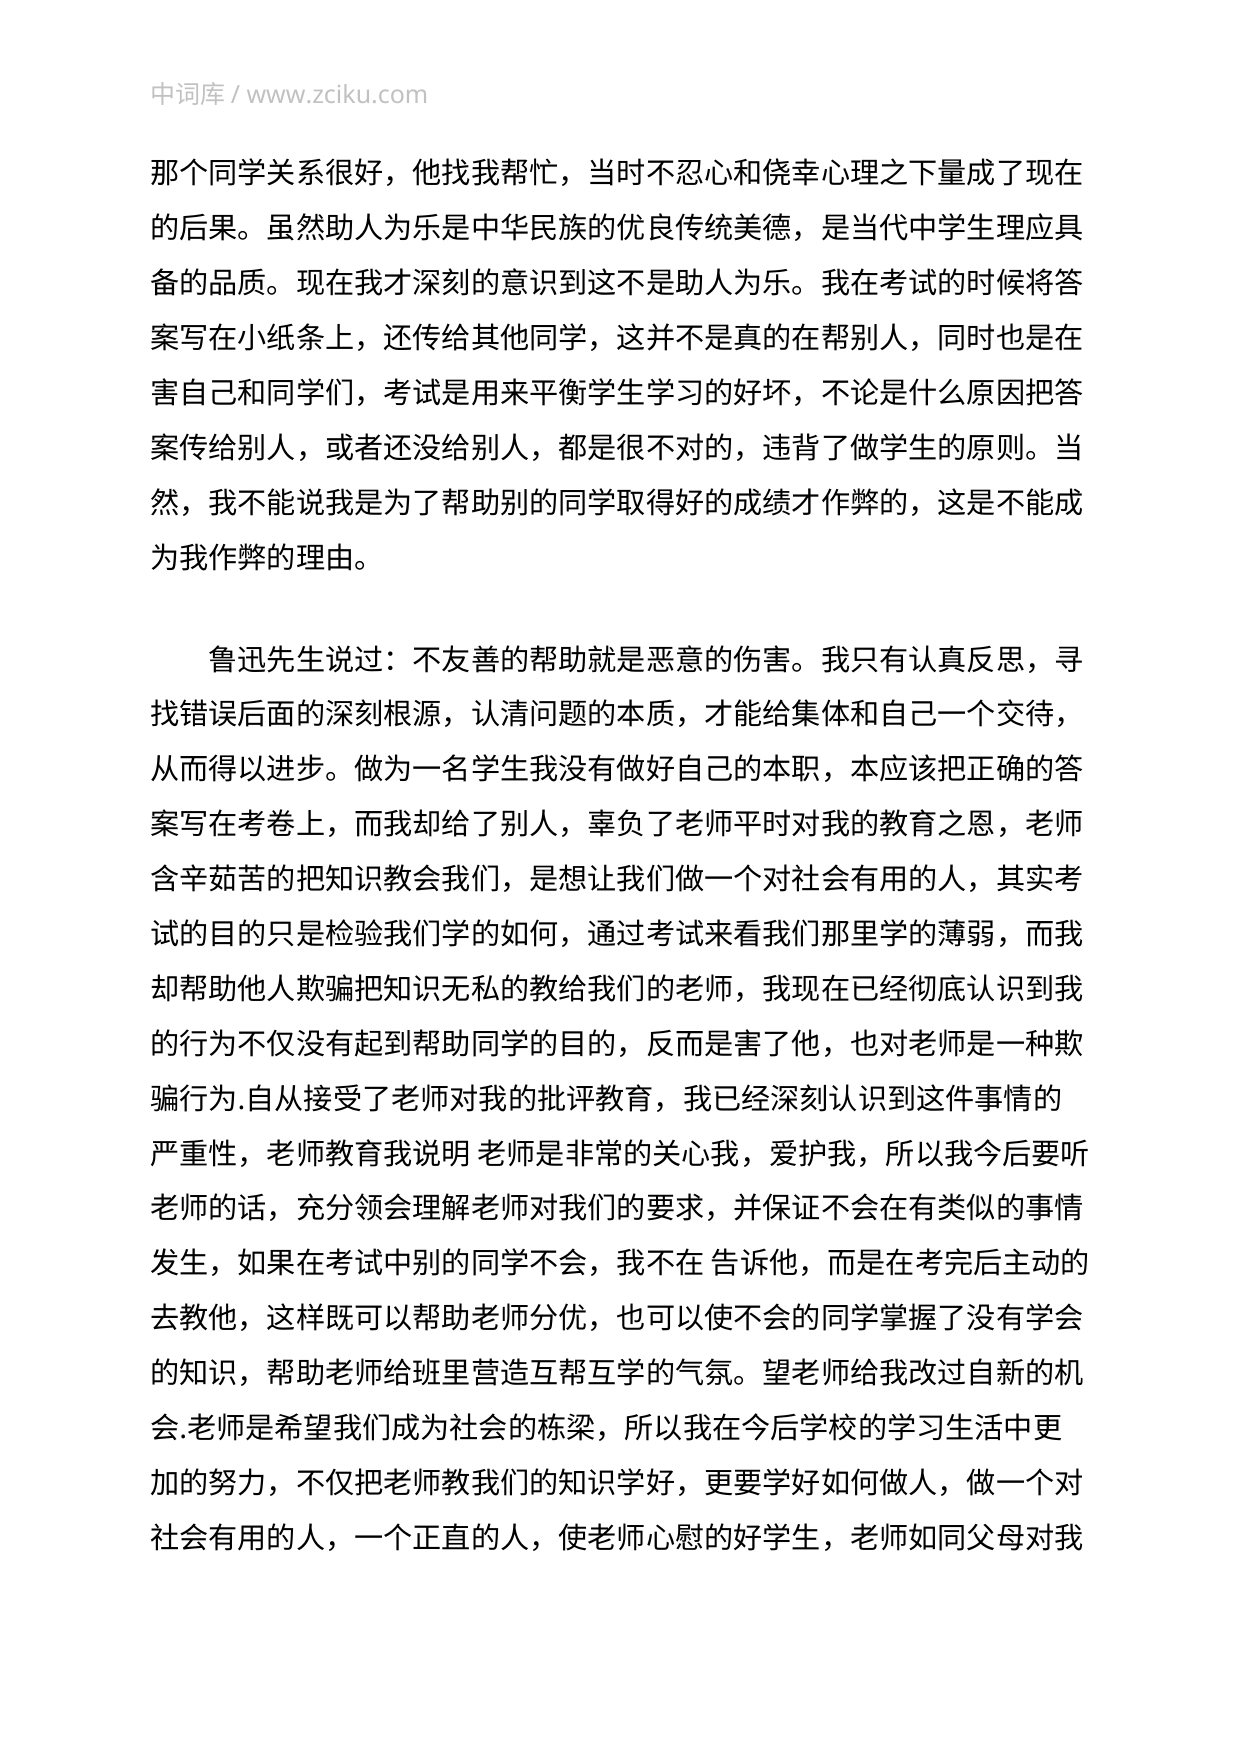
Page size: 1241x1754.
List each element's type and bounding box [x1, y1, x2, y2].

text [150, 150, 1090, 577]
text [150, 636, 1090, 1557]
